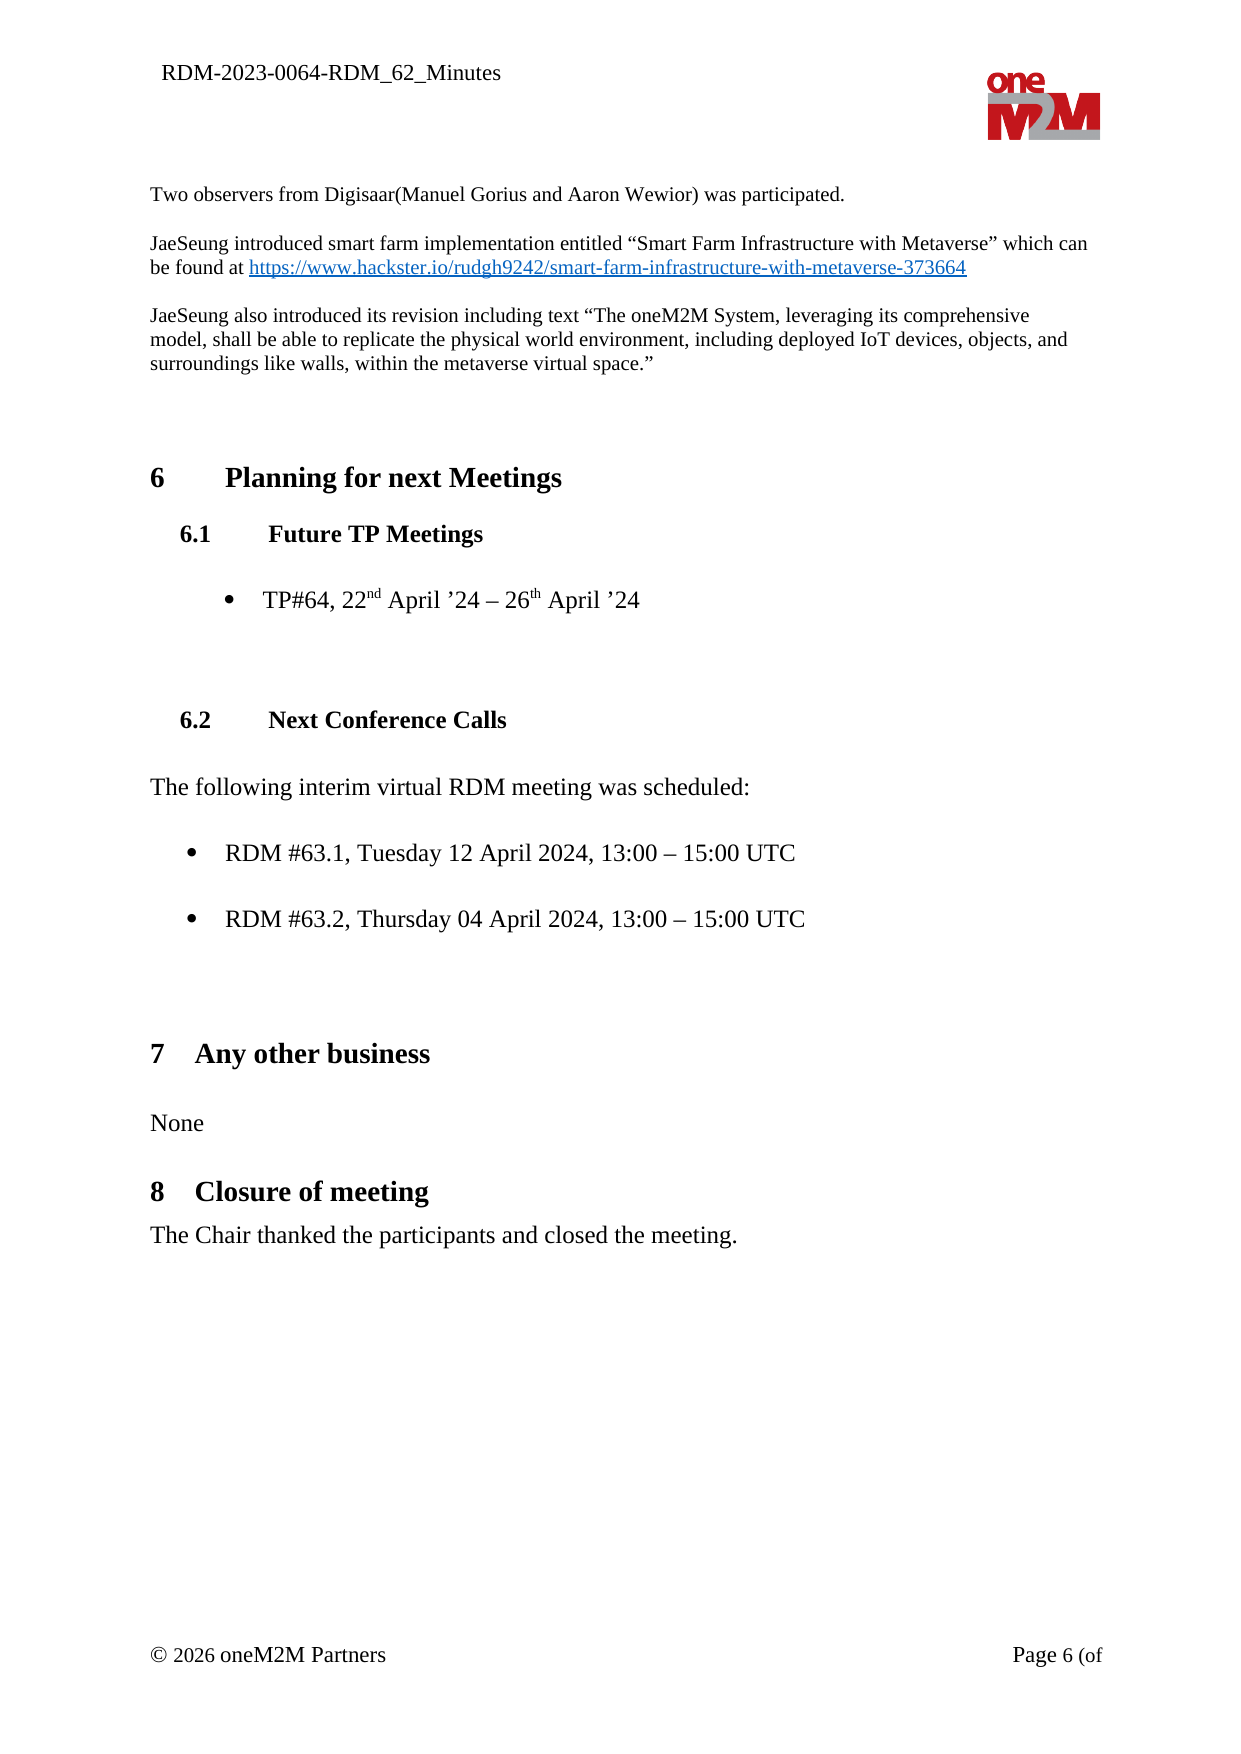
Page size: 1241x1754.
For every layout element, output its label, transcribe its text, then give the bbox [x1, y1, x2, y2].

text Two observers from Digisaar(Manuel Gorius and Aaron Wewior) was participated. [150, 182, 1090, 206]
subtitle 6 Planning for next Meetings [150, 461, 1090, 494]
subtitle 6.2 Next Conference Calls [179, 705, 1090, 734]
text JaeSeung also introduced its revision including text “The oneM2M System, leveraging its comprehensive model, shall be able to replicate the physical world environment, including deployed IoT devices, objects, and surroundings like walls, within the metaverse virtual space.” [150, 303, 1090, 375]
subtitle 8 Closure of meeting [150, 1174, 1090, 1207]
text JaeSeung introduced smart farm implementation entitled “Smart Farm Infrastructure with Metaverse” which can be found at https://www.hackster.io/rudgh9242/smart-farm-infrastructure-with-metaverse-373664 [150, 231, 1090, 279]
text The Chair thanked the participants and closed the meeting. [150, 1220, 1090, 1249]
subtitle The following interim virtual RDM meeting was scheduled: [150, 772, 1090, 800]
subtitle RDM #63.2, Thursday 04 April 2024, 13:00 – 15:00 UTC [187, 904, 1090, 933]
subtitle 6.1 Future TP Meetings [179, 519, 1090, 548]
subtitle TP#64, 22nd April ’24 – 26th April ’24 [225, 585, 1090, 614]
subtitle None [150, 1108, 1090, 1136]
subtitle 7 Any other business [150, 1037, 1090, 1070]
picture [973, 58, 1114, 155]
subtitle RDM #63.1, Tuesday 12 April 2024, 13:00 – 15:00 UTC [187, 838, 1090, 867]
